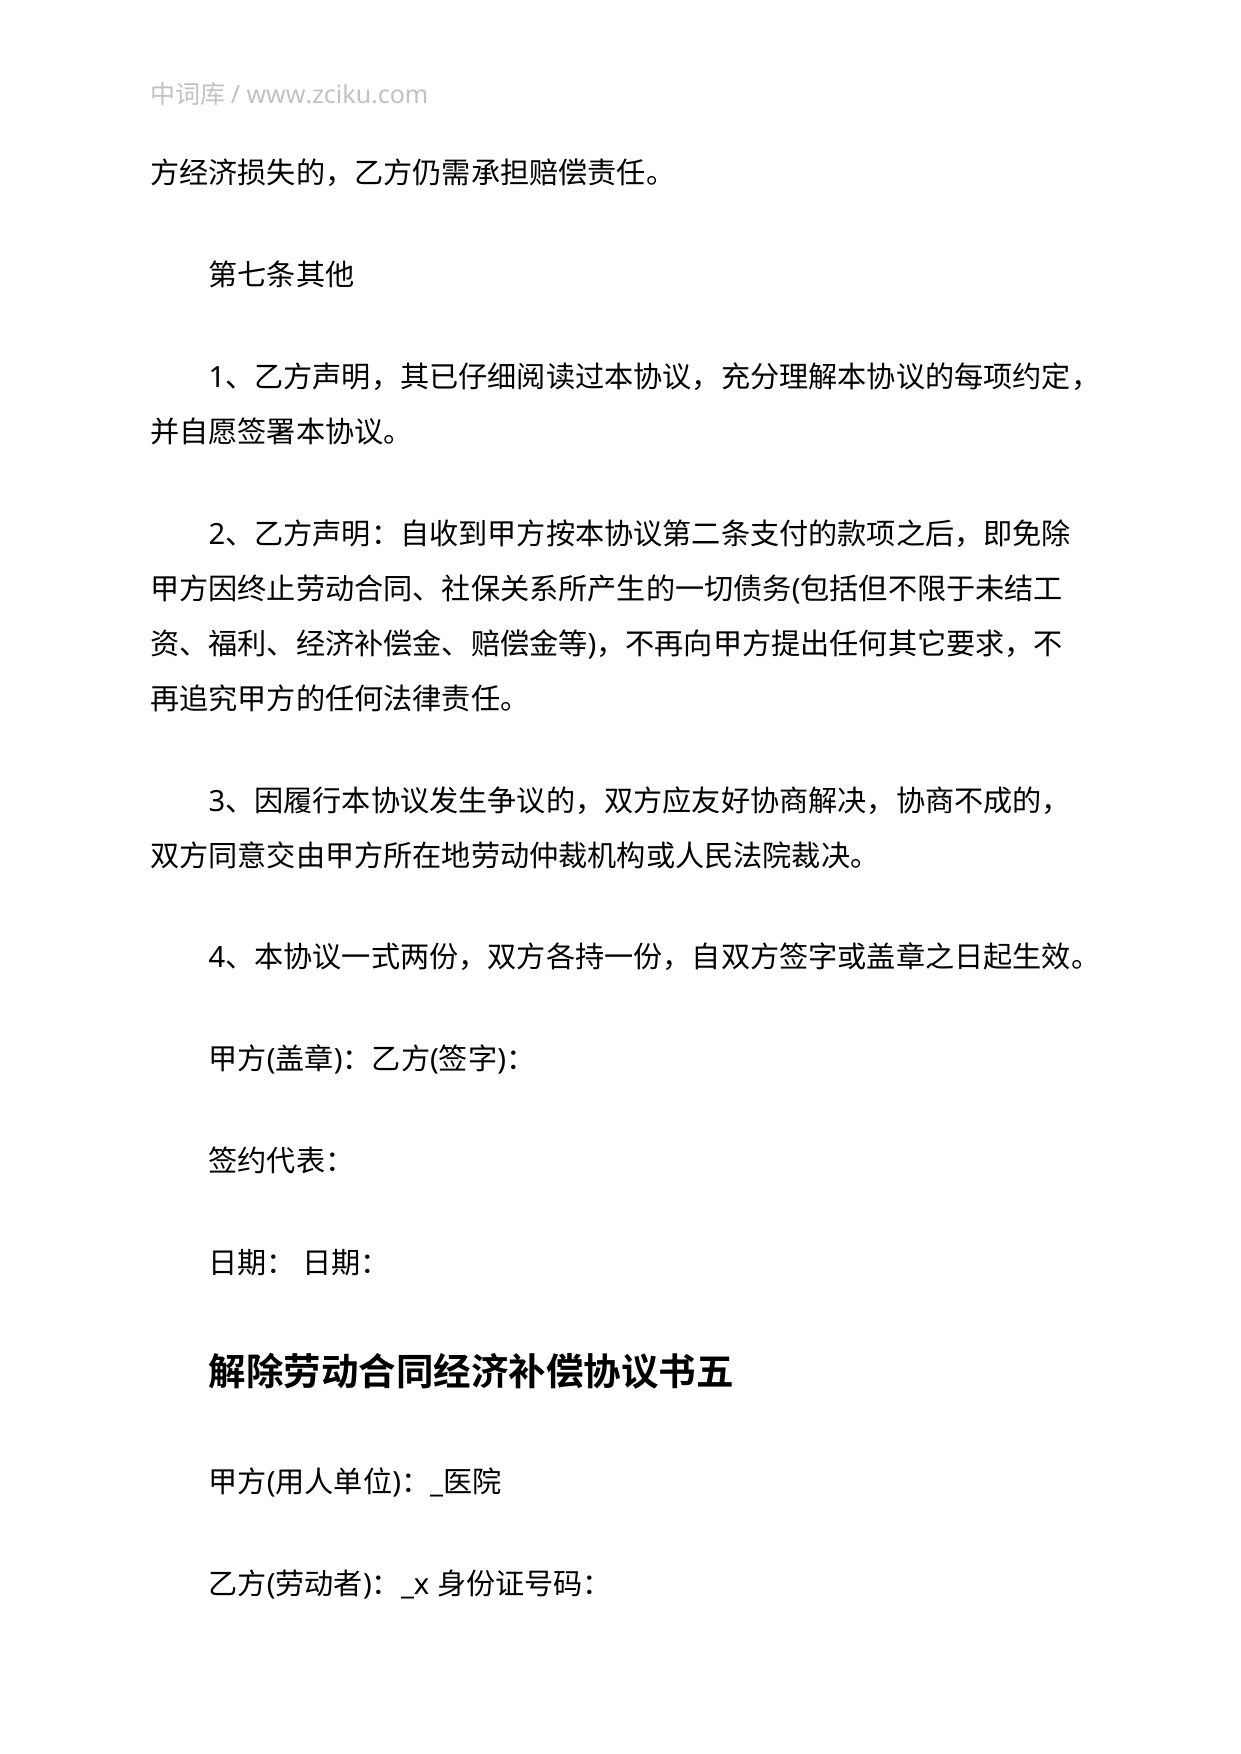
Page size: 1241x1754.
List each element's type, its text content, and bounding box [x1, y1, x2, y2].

text 解除劳动合同经济补偿协议书五 [150, 1341, 1090, 1396]
text 1、乙方声明，其已仔细阅读过本协议，充分理解本协议的每项约定，并自愿签署本协议。 [150, 353, 1090, 451]
text 甲方(用人单位)：_医院 [150, 1459, 1090, 1501]
text 日期： 日期： [150, 1239, 1090, 1282]
text 2、乙方声明：自收到甲方按本协议第二条支付的款项之后，即免除甲方因终止劳动合同、社保关系所产生的一切债务(包括但不限于未结工资、福利、经济补偿金、赔偿金等)，不再向甲方提出任何其它要求，不再追究甲方的任何法律责任。 [150, 510, 1090, 718]
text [150, 150, 1090, 192]
text 签约代表： [150, 1138, 1090, 1180]
text 4、本协议一式两份，双方各持一份，自双方签字或盖章之日起生效。 [150, 934, 1090, 976]
text 第七条其他 [150, 252, 1090, 294]
text 甲方(盖章)：乙方(签字)： [150, 1036, 1090, 1078]
text 3、因履行本协议发生争议的，双方应友好协商解决，协商不成的，双方同意交由甲方所在地劳动仲裁机构或人民法院裁决。 [150, 777, 1090, 874]
text 乙方(劳动者)：_x 身份证号码： [150, 1561, 1090, 1603]
